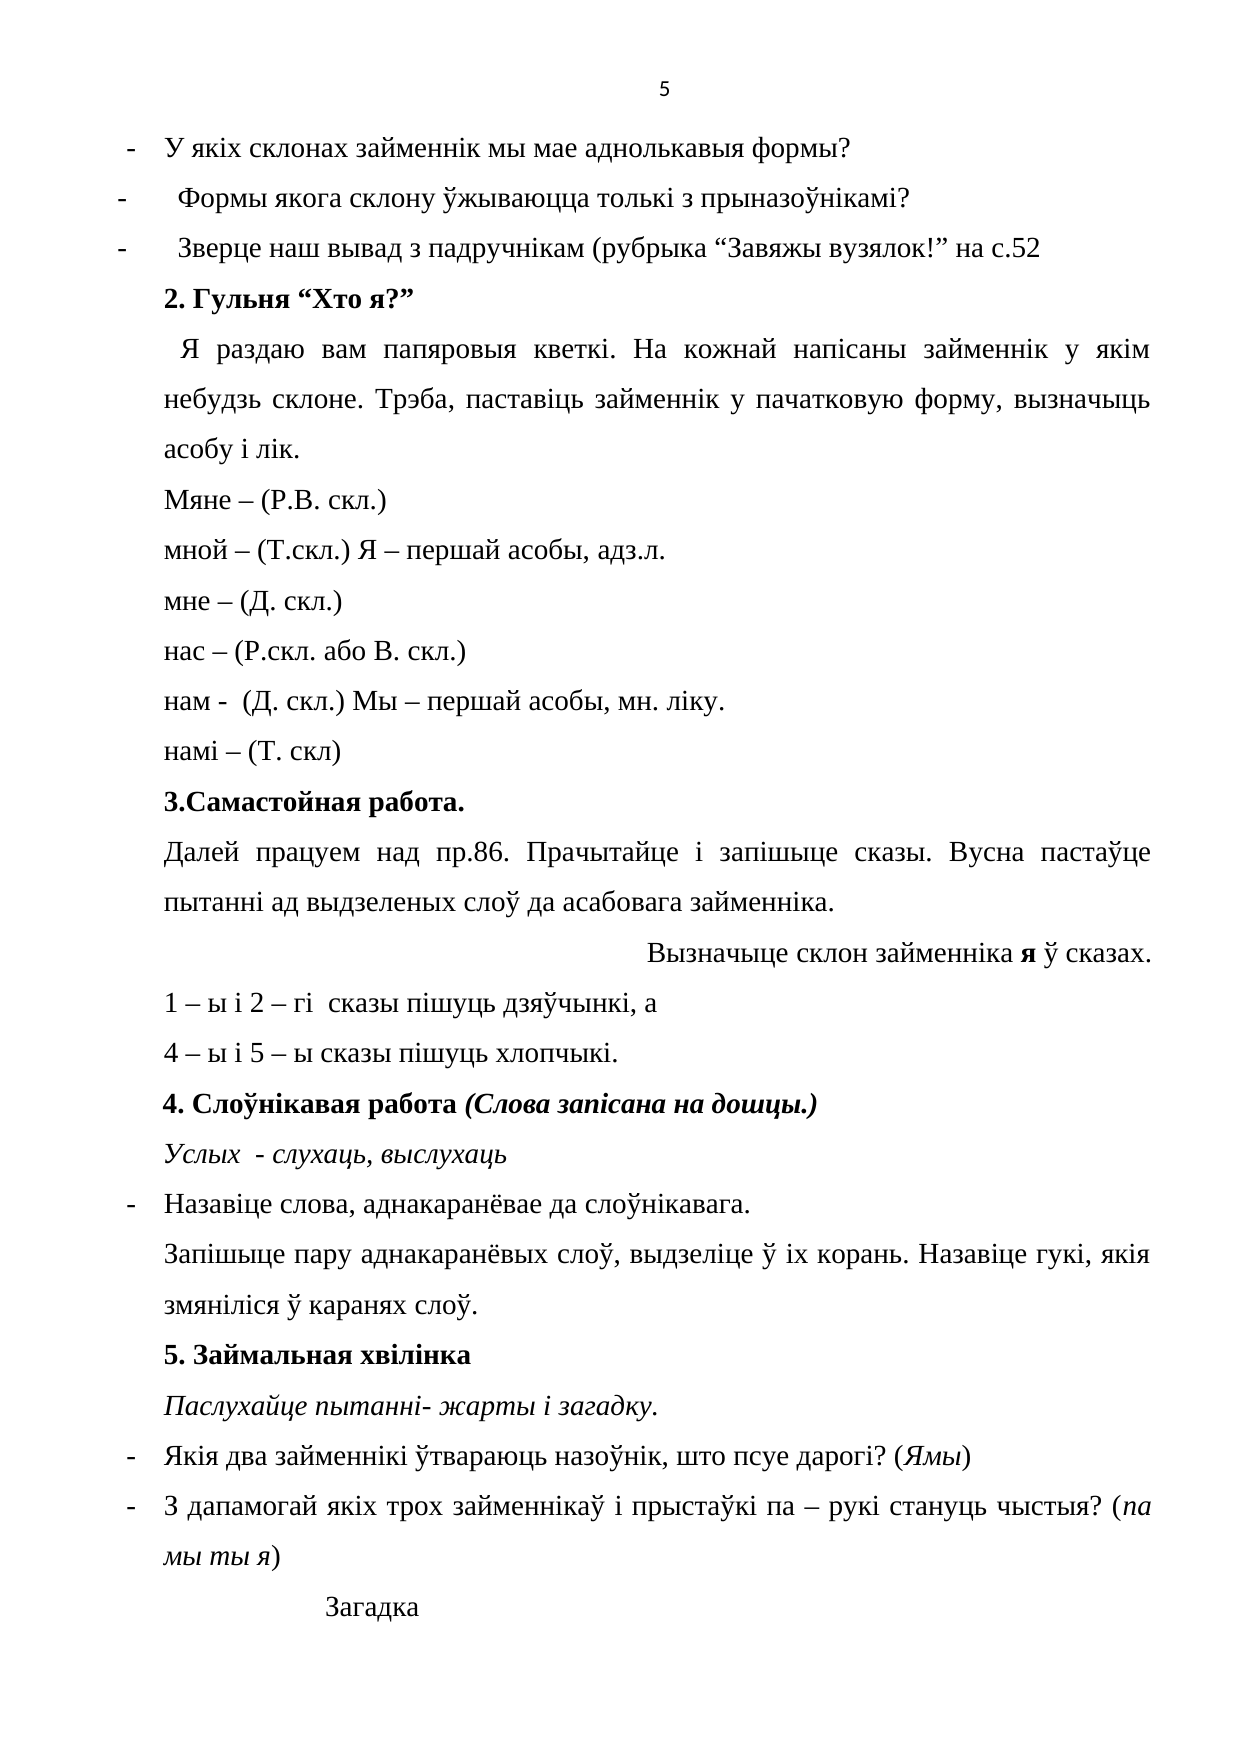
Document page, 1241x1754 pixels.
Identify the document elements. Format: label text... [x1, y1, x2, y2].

list 4. Слоўнікавая работа (Слова запісана на дошцы.) [162, 1086, 1152, 1119]
list Зверце наш вывад з падручнікам (рубрыка “Завяжы вузялок!” на с.52 [117, 230, 1152, 264]
list 2. Гульня “Хто я?” [163, 281, 1152, 314]
list Услых - слухаць, выслухаць [162, 1136, 1152, 1169]
list Мяне – (Р.В. скл.) мной – (Т.скл.) Я – першай асобы, адз.л. мне – (Д. скл.) нас – (Р.скл. або В. скл.) нам - (Д. скл.) Мы – першай асобы, мн. ліку. намі – (Т. скл) [163, 482, 1152, 767]
list 3.Самастойная работа. [163, 784, 1152, 817]
list Назавіце слова, аднакаранёвае да слоўнікавага. [126, 1186, 1152, 1220]
list З дапамогай якіх трох займеннікаў і прыстаўкі па – рукі стануць чыстыя? (па мы ты я) [126, 1488, 1152, 1572]
list Я раздаю вам папяровыя кветкі. На кожнай напісаны займеннік у якім небудзь склоне. Трэба, паставіць займеннік у пачатковую форму, вызначыць асобу і лік. [163, 331, 1152, 465]
list Якія два займеннікі ўтвараюць назоўнік, што псуе дарогі? (Ямы) [126, 1438, 1152, 1471]
list У якіх склонах займеннік мы мае аднолькавыя формы? [126, 130, 1152, 163]
list Запішыце пару аднакаранёвых слоў, выдзеліце ў іх корань. Назавіце гукі, якія змяніліся ў каранях слоў. 5. Займальная хвілінка [163, 1237, 1152, 1371]
list Паслухайце пытанні- жарты і загадку. [163, 1388, 1152, 1421]
list 4 – ы і 5 – ы сказы пішуць хлопчыкі. [163, 1035, 1152, 1069]
list Далей працуем над пр.86. Прачытайце і запішыце сказы. Вусна пастаўце пытанні ад выдзеленых слоў да асабовага займенніка. Вызначыце склон займенніка я ў сказах. 1 – ы і 2 – гі сказы пішуць дзяўчынкі, а [163, 834, 1152, 1019]
list Загадка [325, 1589, 1152, 1622]
list Формы якога склону ўжываюцца толькі з прыназоўнікамі? [117, 180, 1152, 214]
